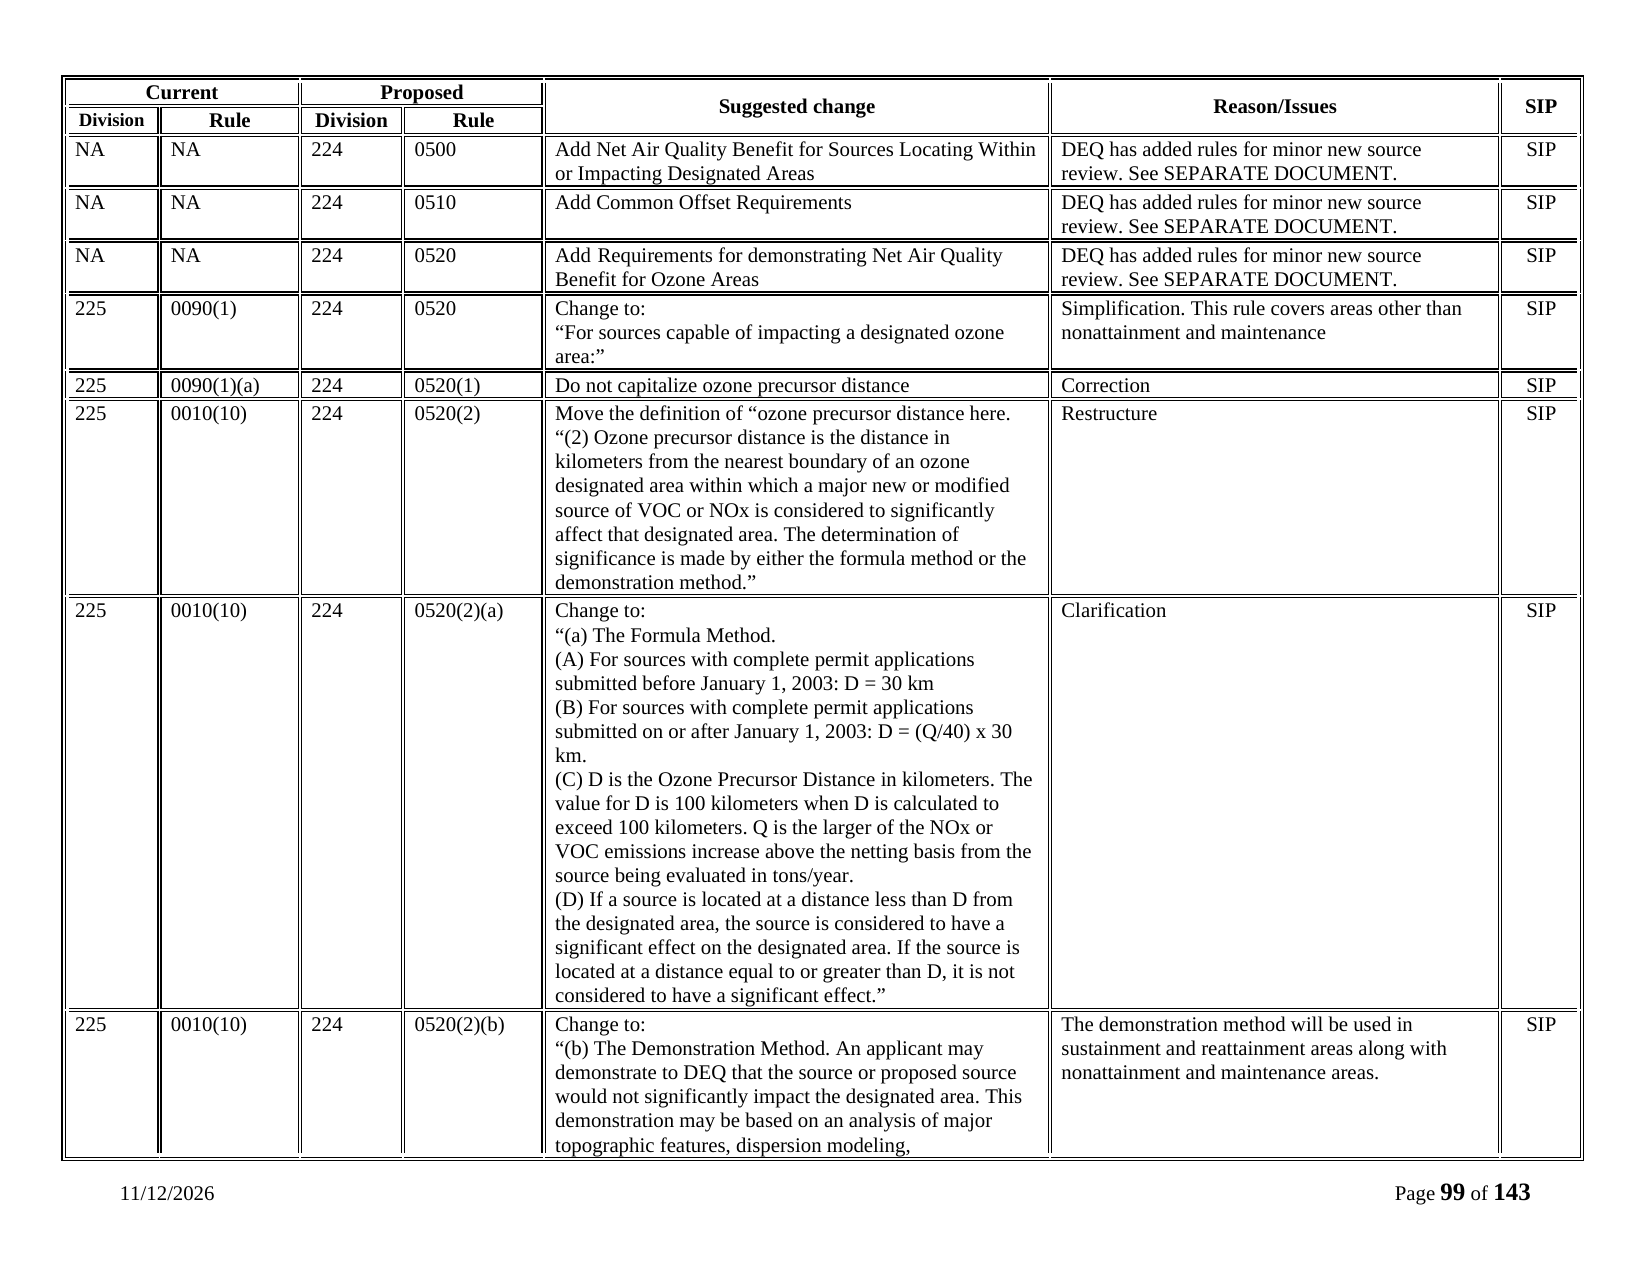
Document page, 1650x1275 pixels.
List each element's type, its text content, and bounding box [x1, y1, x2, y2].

table_header Reason/Issues [1050, 77, 1500, 132]
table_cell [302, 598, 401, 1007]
table_cell Division [64, 104, 159, 132]
table_header SIP [1500, 79, 1580, 132]
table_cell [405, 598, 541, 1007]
table_cell Rule [405, 108, 541, 132]
table_header Proposed [300, 77, 544, 104]
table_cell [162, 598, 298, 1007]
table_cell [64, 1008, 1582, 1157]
table_header Suggested change [544, 77, 1050, 132]
table_cell Rule [162, 108, 298, 132]
table_cell Division [302, 108, 401, 132]
table_header Current [64, 77, 300, 104]
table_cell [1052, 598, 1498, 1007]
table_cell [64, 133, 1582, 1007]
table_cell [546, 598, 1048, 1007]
